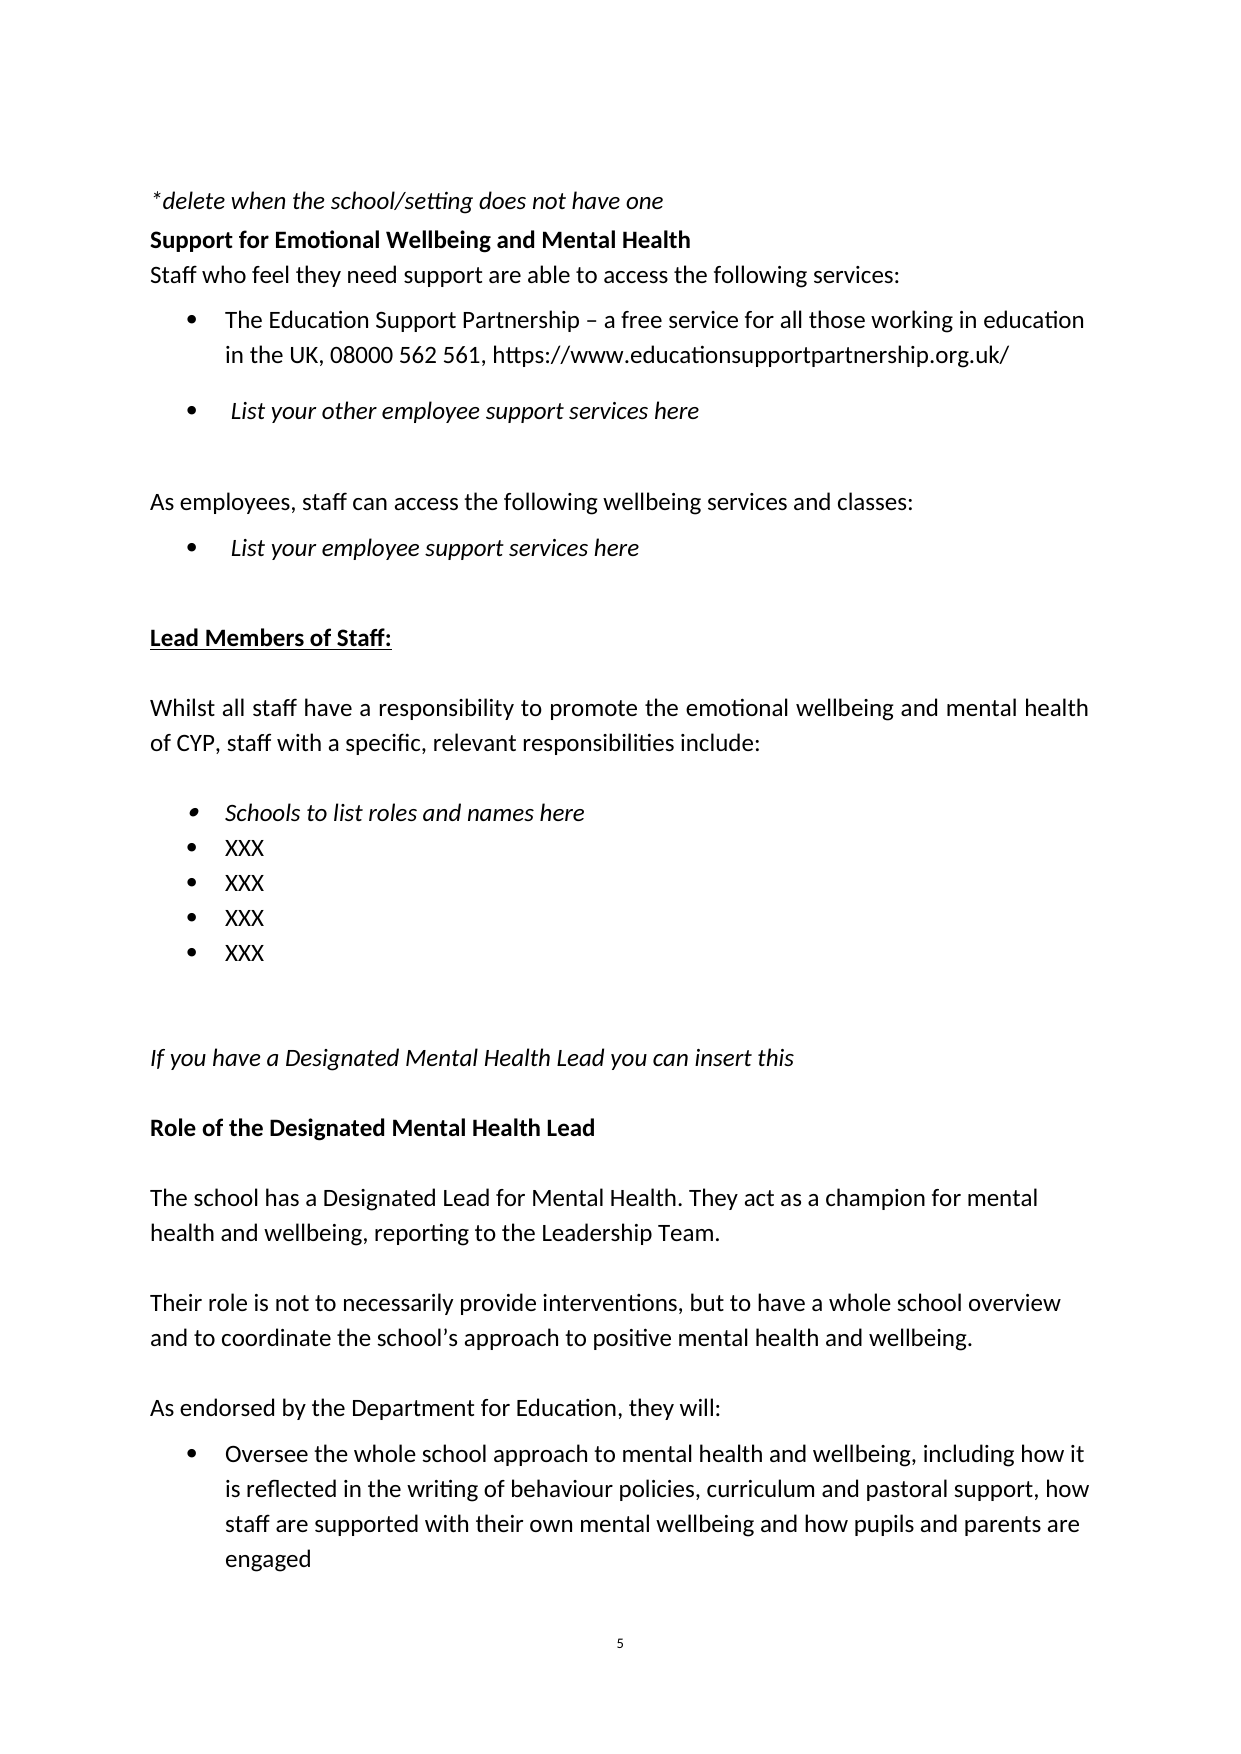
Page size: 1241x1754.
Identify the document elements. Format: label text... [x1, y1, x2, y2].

list XXX [187, 902, 1090, 933]
list Oversee the whole school approach to mental health and wellbeing, including how it is reflected in the writing of behaviour policies, curriculum and pastoral support, how staff are supported with their own mental wellbeing and how pupils and parents are engaged [187, 1438, 1090, 1573]
list List your other employee support services here [187, 395, 1090, 426]
text As endorsed by the Department for Education, they will: [150, 1392, 1090, 1423]
list XXX [187, 867, 1090, 898]
list Schools to list roles and names here [187, 797, 1090, 828]
text The school has a Designated Lead for Mental Health. They act as a champion for mental health and wellbeing, reporting to the Leadership Team. [150, 1182, 1090, 1248]
list List your employee support services here [187, 532, 1090, 562]
list XXX [187, 937, 1090, 968]
text As employees, staff can access the following wellbeing services and classes: [150, 486, 1090, 517]
text Whilst all staff have a responsibility to promote the emotional wellbeing and mental health of CYP, staff with a specific, relevant responsibilities include: [150, 692, 1090, 758]
text Their role is not to necessarily provide interventions, but to have a whole school overview and to coordinate the school’s approach to positive mental health and wellbeing. [150, 1287, 1090, 1353]
list XXX [187, 832, 1090, 863]
text Lead Members of Staff: [150, 622, 1090, 653]
text If you have a Designated Mental Health Lead you can insert this [150, 1042, 1090, 1073]
text Staff who feel they need support are able to access the following services: [150, 259, 1090, 290]
list The Education Support Partnership – a free service for all those working in education in the UK, 08000 562 561, https://www.educationsupportpartnership.org.uk/ [187, 304, 1090, 370]
subtitle Support for Emotional Wellbeing and Mental Health [150, 224, 1090, 255]
text Role of the Designated Mental Health Lead [150, 1112, 1090, 1143]
text *delete when the school/setting does not have one [150, 185, 1090, 216]
